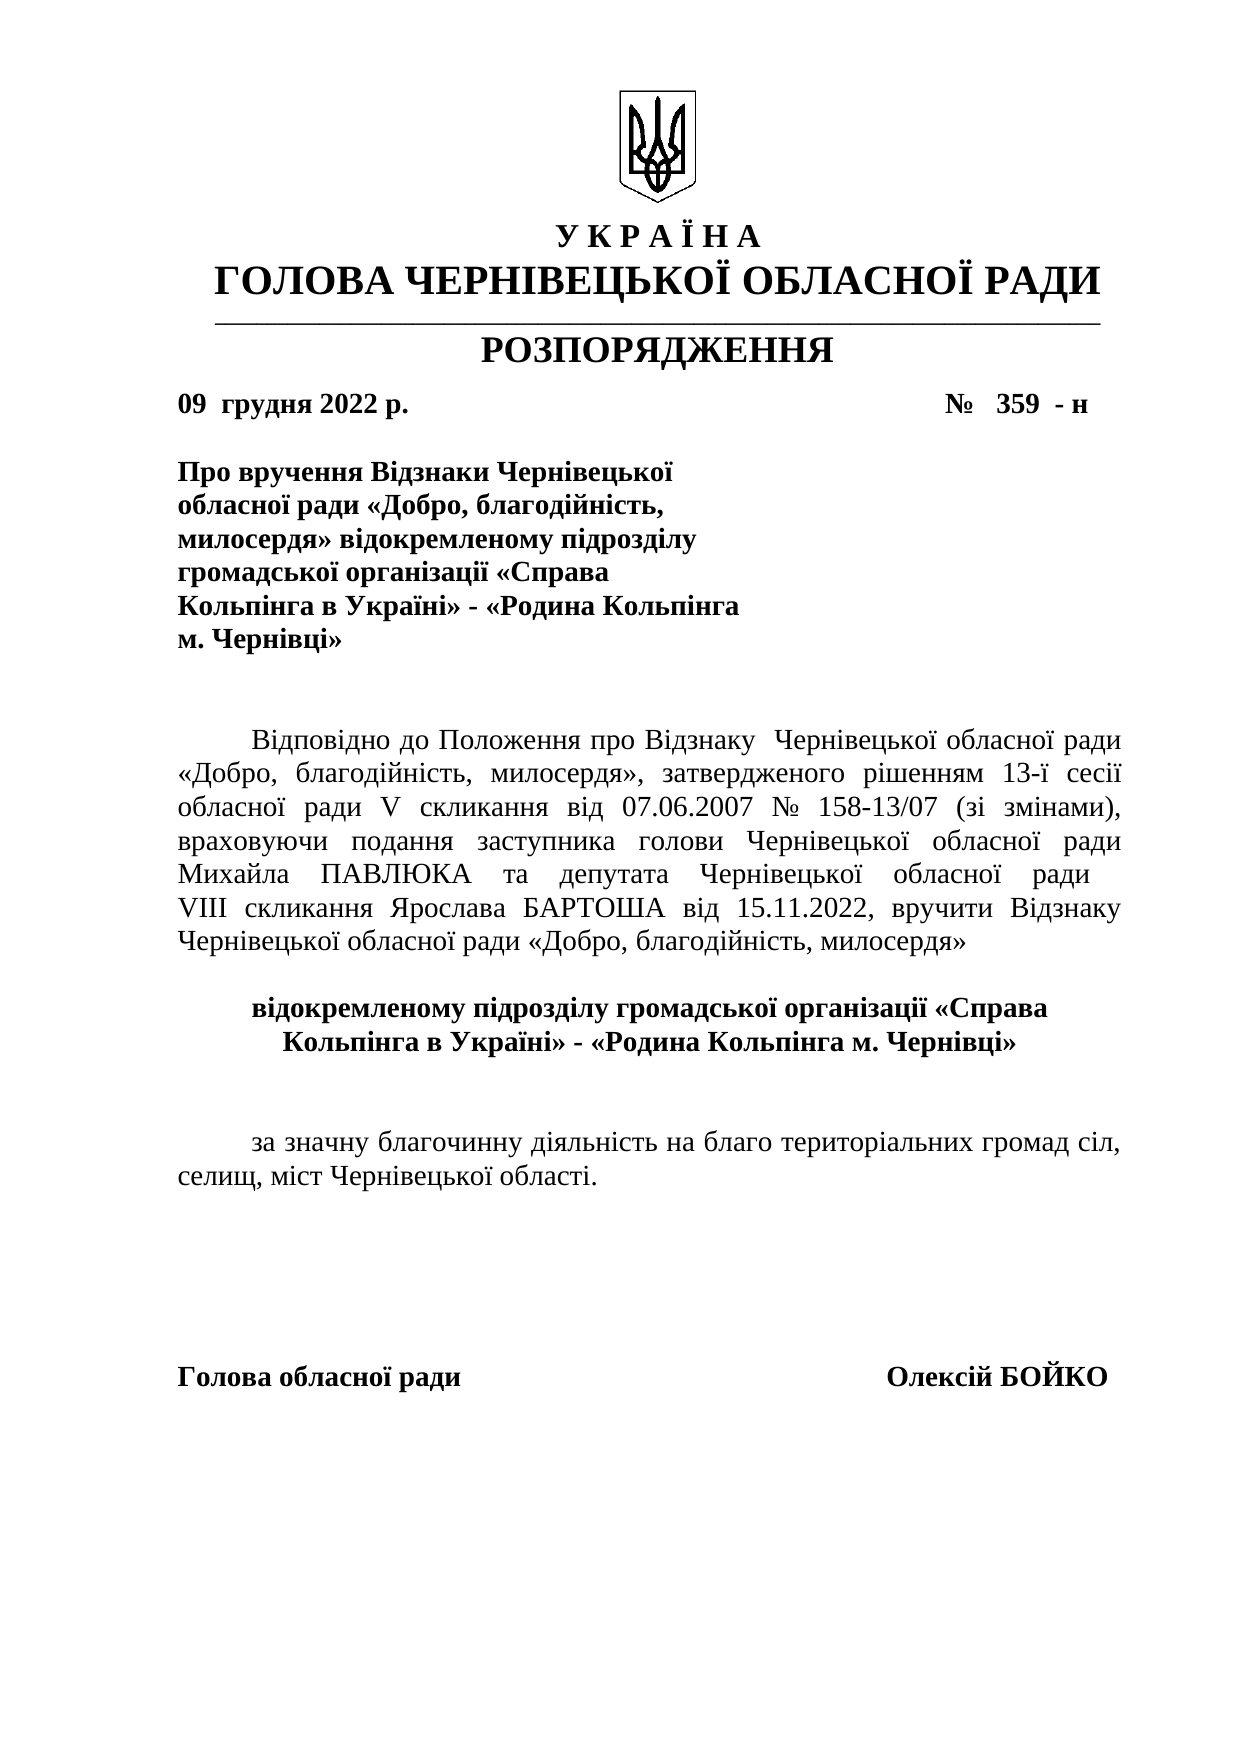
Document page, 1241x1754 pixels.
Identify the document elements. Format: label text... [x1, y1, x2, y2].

text за значну благочинну діяльність на благо територіальних громад сіл, селищ, міст Чернівецької області. [177, 1124, 1122, 1192]
text Голова обласної ради Олексій БОЙКО [177, 1359, 1137, 1393]
text У К Р А Ї Н А [177, 205, 1138, 255]
subtitle РОЗПОРЯДЖЕННЯ [177, 327, 1138, 370]
text Про вручення Відзнаки Чернівецької обласної ради «Добро, благодійність, милосердя» відокремленому підрозділу громадської організації «Справа Кольпінга в Україні» - «Родина Кольпінга м. Чернівці» [177, 454, 753, 655]
subtitle _____________________________________________________________________________________ [177, 303, 1138, 327]
text Відповідно до Положення про Відзнаку Чернівецької обласної ради «Добро, благодійність, милосердя», затвердженого рішенням 13-ї сесії обласної ради V скликання від 07.06.2007 № 158-13/07 (зі змінами), враховуючи подання заступника голови Чернівецької обласної ради Михайла ПАВЛЮКА та депутата Чернівецької обласної ради VІІІ скликання Ярослава БАРТОША від 15.11.2022, вручити Відзнаку Чернівецької обласної ради «Добро, благодійність, милосердя» [177, 722, 1122, 957]
table_header відокремленому підрозділу громадської організації «Справа Кольпінга в Україні» - «Родина Кольпінга м. Чернівці» [177, 990, 1122, 1091]
text 09 грудня 2022 р. № 359 - н [177, 370, 1138, 420]
subtitle ГОЛОВА ЧЕРНІВЕЦЬКОЇ ОБЛАСНОЇ РАДИ [177, 255, 1138, 303]
picture [617, 88, 698, 206]
